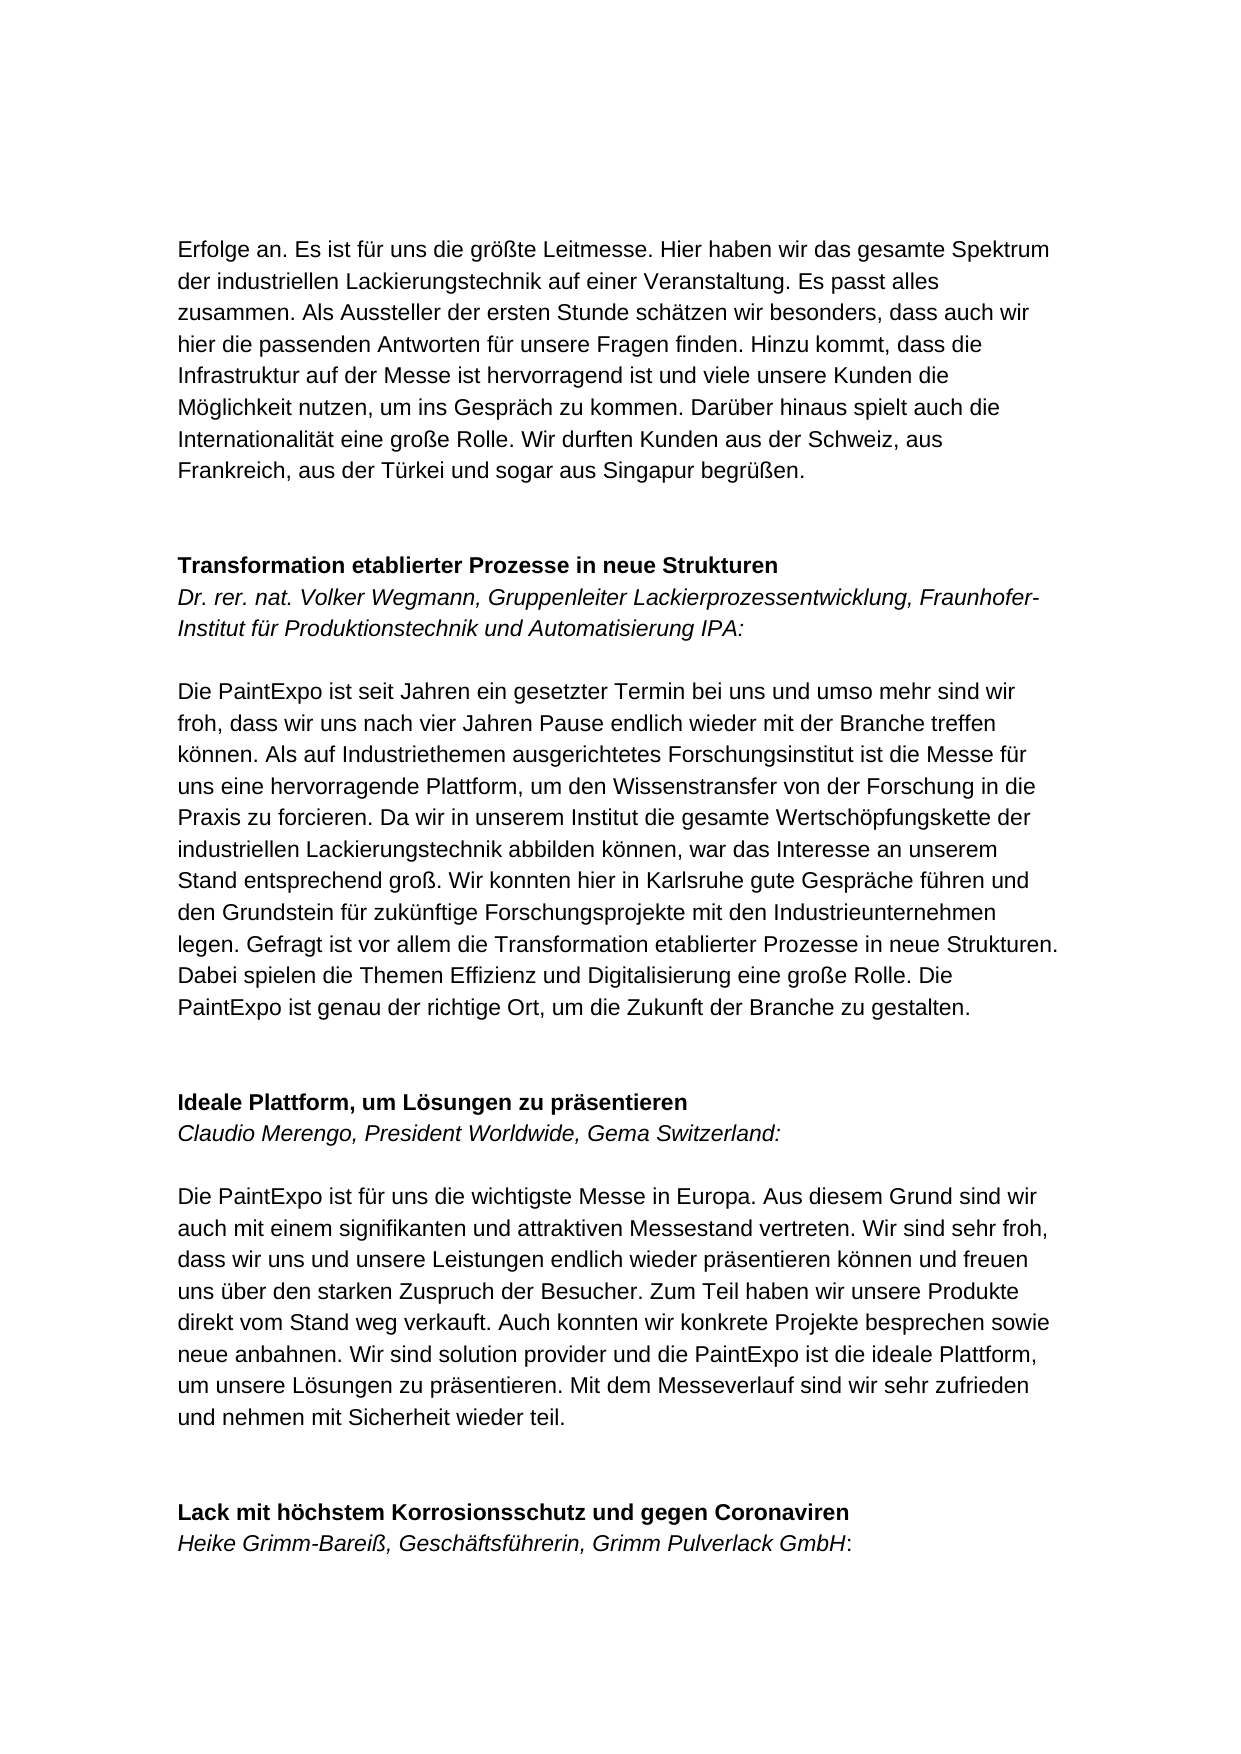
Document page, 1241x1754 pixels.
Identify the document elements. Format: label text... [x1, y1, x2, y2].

text Transformation etablierter Prozesse in neue Strukturen [177, 552, 1063, 578]
text Ideale Plattform, um Lösungen zu präsentieren [177, 1088, 1063, 1115]
text Lack mit höchstem Korrosionsschutz und gegen Coronaviren [177, 1499, 1063, 1525]
text Claudio Merengo, President Worldwide, Gema Switzerland: [177, 1120, 1063, 1146]
text Dr. rer. nat. Volker Wegmann, Gruppenleiter Lackierprozessentwicklung, Fraunhofer-Institut für Produktionstechnik und Automatisierung IPA: [177, 583, 1063, 641]
text Die PaintExpo ist seit Jahren ein gesetzter Termin bei uns und umso mehr sind wir froh, dass wir uns nach vier Jahren Pause endlich wieder mit der Branche treffen können. Als auf Industriethemen ausgerichtetes Forschungsinstitut ist die Messe für uns eine hervorragende Plattform, um den Wissenstransfer von der Forschung in die Praxis zu forcieren. Da wir in unserem Institut die gesamte Wertschöpfungskette der industriellen Lackierungstechnik abbilden können, war das Interesse an unserem Stand entsprechend groß. Wir konnten hier in Karlsruhe gute Gespräche führen und den Grundstein für zukünftige Forschungsprojekte mit den Industrieunternehmen legen. Gefragt ist vor allem die Transformation etablierter Prozesse in neue Strukturen. Dabei spielen die Themen Effizienz und Digitalisierung eine große Rolle. Die PaintExpo ist genau der richtige Ort, um die Zukunft der Branche zu gestalten. [177, 678, 1063, 1020]
text Heike Grimm-Bareiß, Geschäftsführerin, Grimm Pulverlack GmbH: [177, 1530, 1063, 1557]
text Die PaintExpo ist für uns die wichtigste Messe in Europa. Aus diesem Grund sind wir auch mit einem signifikanten und attraktiven Messestand vertreten. Wir sind sehr froh, dass wir uns und unsere Leistungen endlich wieder präsentieren können und freuen uns über den starken Zuspruch der Besucher. Zum Teil haben wir unsere Produkte direkt vom Stand weg verkauft. Auch konnten wir konkrete Projekte besprechen sowie neue anbahnen. Wir sind solution provider und die PaintExpo ist die ideale Plattform, um unsere Lösungen zu präsentieren. Mit dem Messeverlauf sind wir sehr zufrieden und nehmen mit Sicherheit wieder teil. [177, 1183, 1063, 1430]
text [177, 236, 1063, 483]
